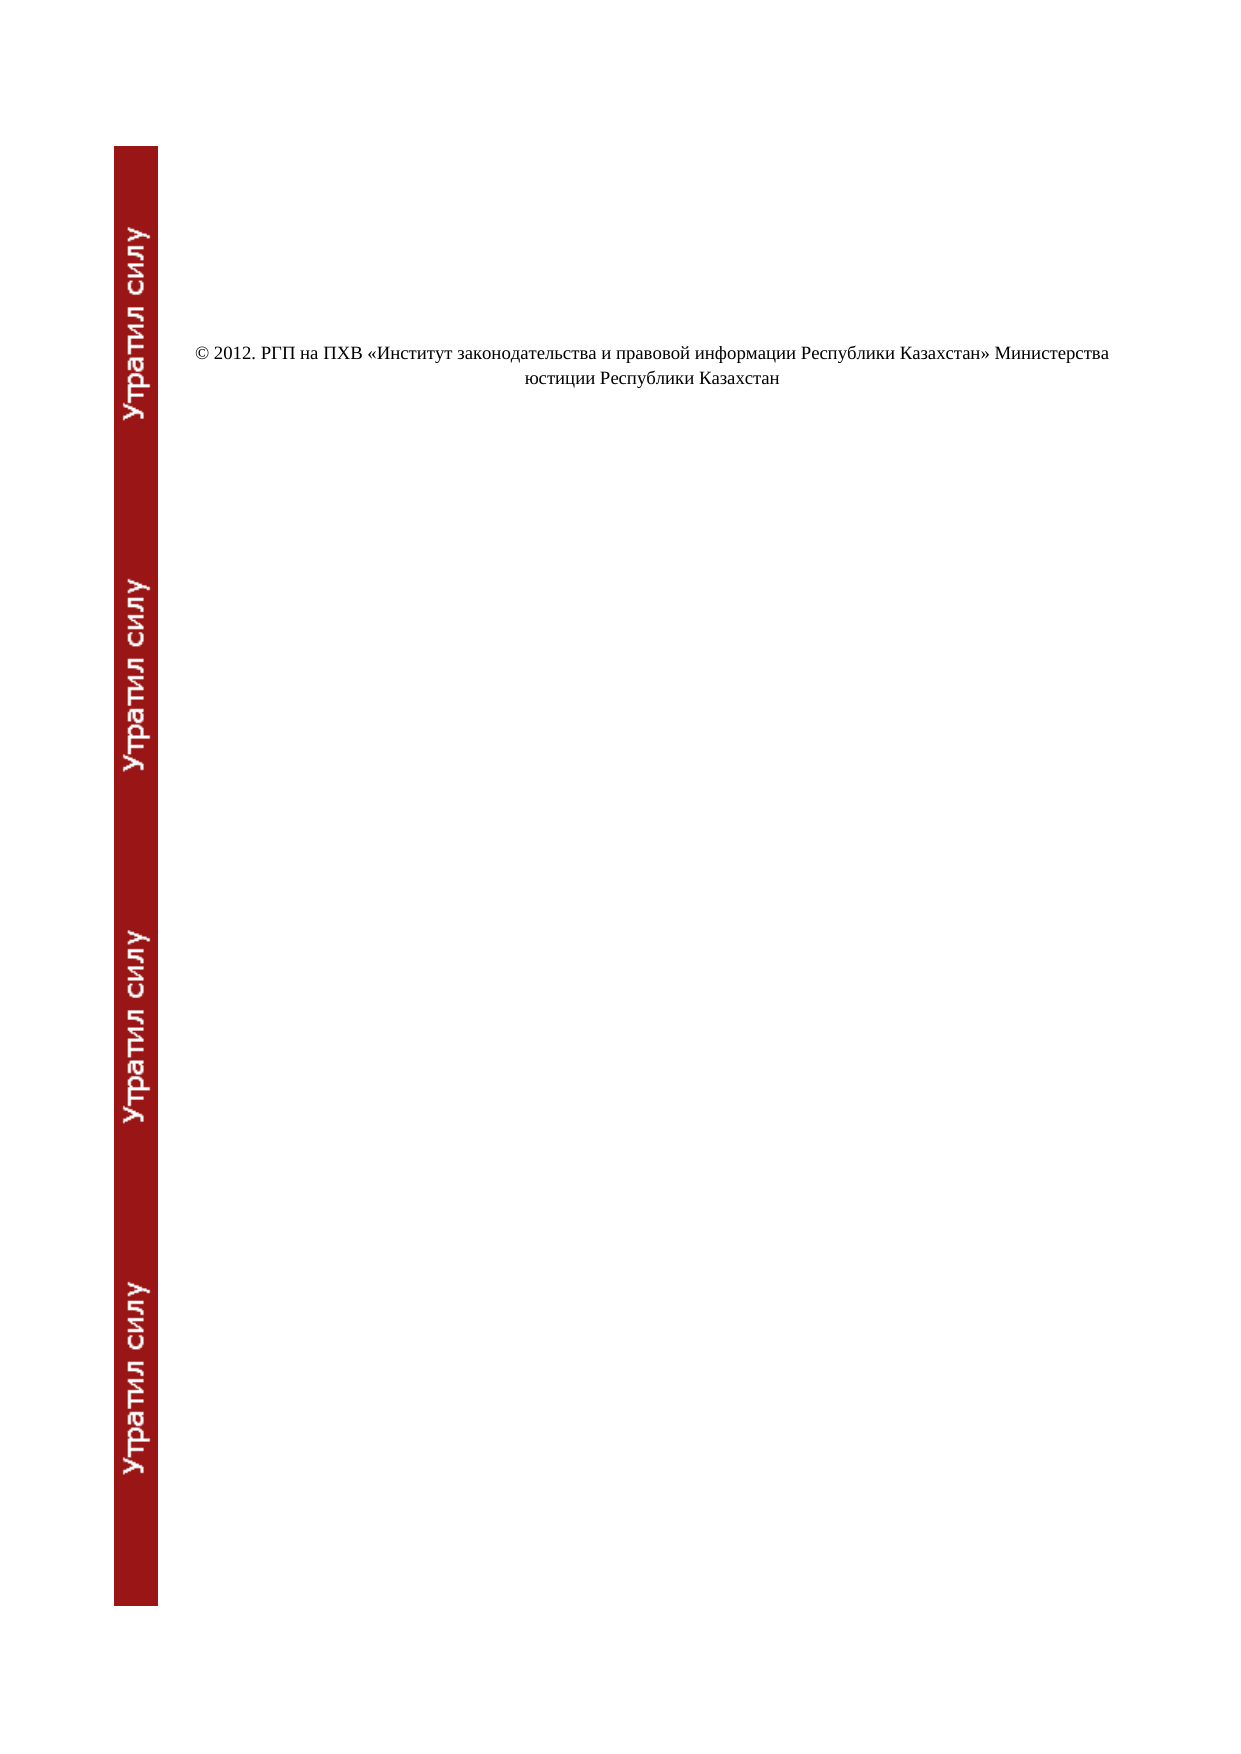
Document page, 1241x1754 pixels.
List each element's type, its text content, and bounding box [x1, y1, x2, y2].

picture [114, 146, 158, 342]
text © 2012. РГП на ПХВ «Институт законодательства и правовой информации Республики Казахстан» Министерства юстиции Республики Казахстан [112, 342, 1128, 388]
picture [114, 388, 158, 1606]
